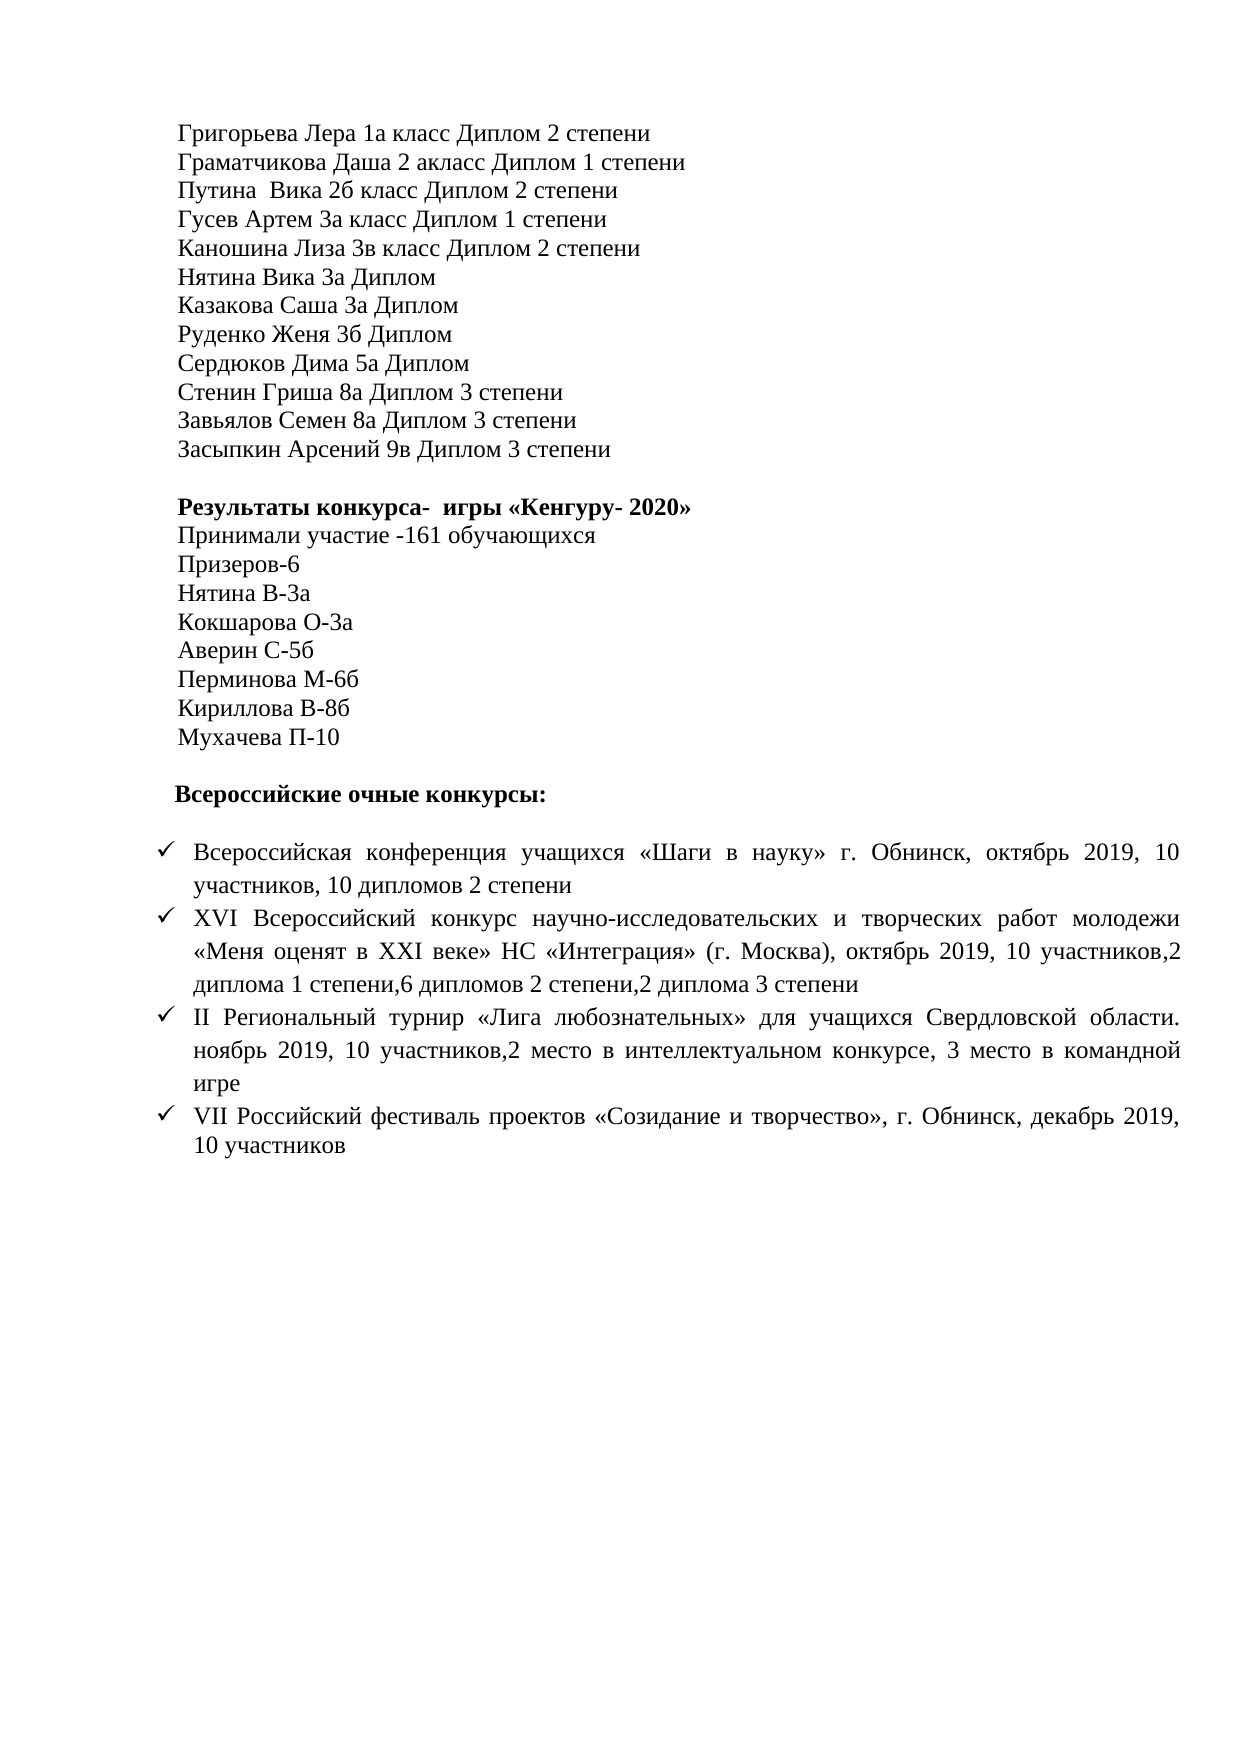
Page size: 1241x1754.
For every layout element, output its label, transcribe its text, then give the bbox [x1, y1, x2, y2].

text Гусев Артем 3а класс Диплом 1 степени [118, 204, 1181, 233]
text Казакова Саша 3а Диплом [118, 291, 1181, 319]
text Принимали участие -161 обучающихся [118, 521, 1181, 549]
text Путина Вика 2б класс Диплом 2 степени [118, 176, 1181, 204]
list XVI Всероссийский конкурс научно-исследовательских и творческих работ молодежи «Меня оценят в XXI веке» НС «Интеграция» (г. Москва), октябрь 2019, 10 участников,2 диплома 1 степени,6 дипломов 2 степени,2 диплома 3 степени [156, 903, 1181, 998]
text Каношина Лиза 3в класс Диплом 2 степени [118, 233, 1181, 262]
text Перминова М-6б [118, 664, 1181, 693]
text Всероссийские очные конкурсы: [118, 779, 1181, 808]
text Кириллова В-8б [118, 693, 1181, 722]
text Завьялов Семен 8а Диплом 3 степени [118, 406, 1181, 434]
text Нятина Вика 3а Диплом [118, 262, 1181, 291]
list II Региональный турнир «Лига любознательных» для учащихся Свердловской области. ноябрь 2019, 10 участников,2 место в интеллектуальном конкурсе, 3 место в командной игре [156, 1002, 1181, 1097]
text Аверин С-5б [118, 636, 1181, 664]
text Засыпкин Арсений 9в Диплом 3 степени [118, 434, 1181, 463]
text Сердюков Дима 5а Диплом [118, 348, 1181, 377]
text Кокшарова О-3а [118, 607, 1181, 636]
text Результаты конкурса- игры «Кенгуру- 2020» [118, 492, 1181, 521]
list VII Российский фестиваль проектов «Созидание и творчество», г. Обнинск, декабрь 2019, 10 участников [156, 1101, 1181, 1158]
text Руденко Женя 3б Диплом [118, 319, 1181, 348]
text Григорьева Лера 1а класс Диплом 2 степени [118, 118, 1181, 147]
list Всероссийская конференция учащихся «Шаги в науку» г. Обнинск, октябрь 2019, 10 участников, 10 дипломов 2 степени [156, 837, 1181, 899]
text Мухачева П-10 [118, 722, 1181, 751]
text Стенин Гриша 8а Диплом 3 степени [118, 377, 1181, 406]
text Граматчикова Даша 2 акласс Диплом 1 степени [118, 147, 1181, 176]
text Нятина В-3а [118, 578, 1181, 607]
text Призеров-6 [118, 549, 1181, 578]
